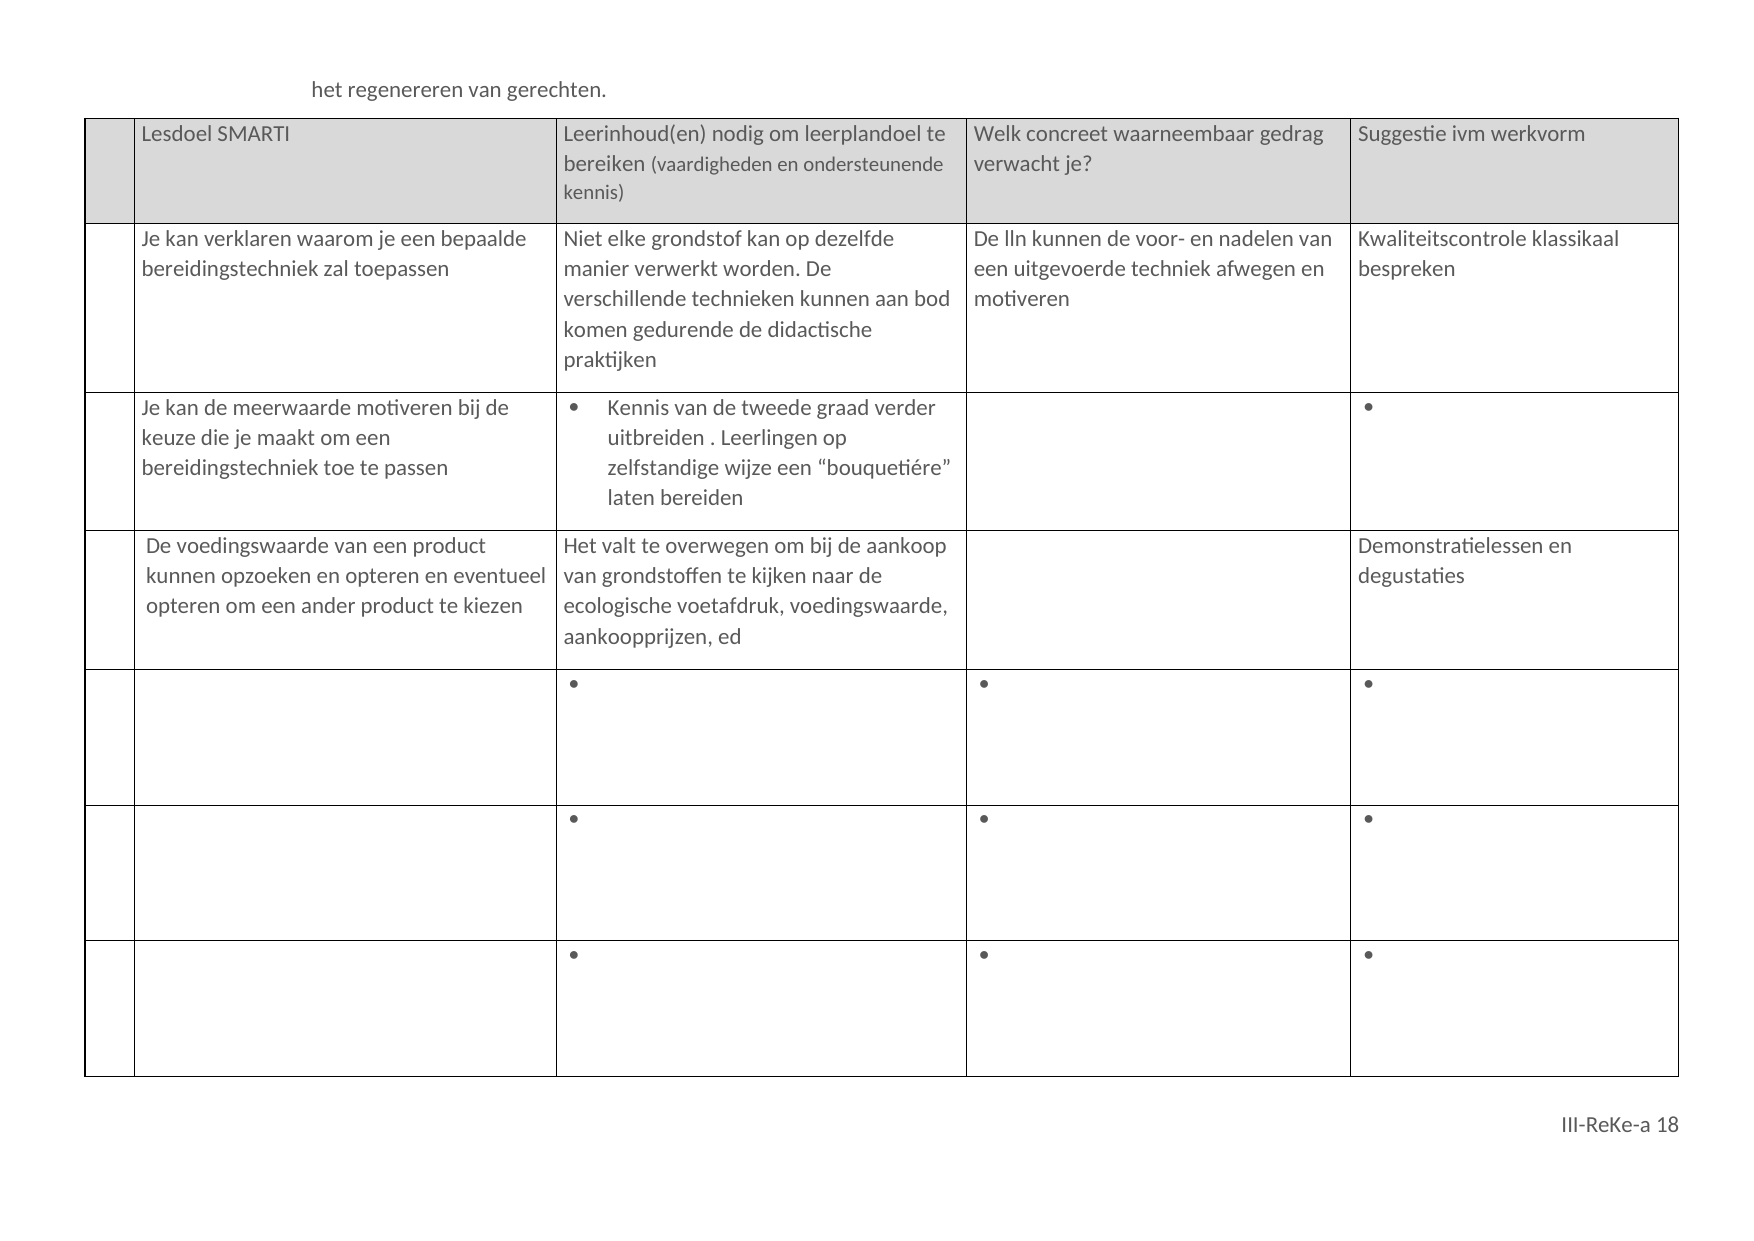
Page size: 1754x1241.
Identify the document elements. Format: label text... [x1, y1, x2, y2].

table_cell Het valt te overwegen om bij de aankoop van grondstoffen te kijken naar de ecologische voetafdruk, voedingswaarde, aankoopprijzen, ed [557, 531, 966, 669]
table_cell [967, 806, 1350, 940]
table_header [86, 119, 134, 223]
table_cell De lln kunnen de voor- en nadelen van een uitgevoerde techniek afwegen en motiveren [967, 224, 1350, 392]
table_header Suggestie ivm werkvorm [1351, 119, 1678, 223]
table_cell [86, 670, 134, 804]
table_cell De voedingswaarde van een product kunnen opzoeken en opteren en eventueel opteren om een ander product te kiezen [135, 531, 556, 669]
table_cell [86, 941, 134, 1076]
table_cell [557, 941, 966, 1076]
table_cell Kennis van de tweede graad verder uitbreiden . Leerlingen op zelfstandige wijze een “bouquetiére” laten bereiden [557, 393, 966, 530]
table_cell [967, 531, 1350, 669]
table_cell Kwaliteitscontrole klassikaal bespreken [1351, 224, 1678, 392]
table_cell [967, 941, 1350, 1076]
table_cell [1351, 670, 1678, 804]
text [293, 75, 1679, 103]
table_cell [86, 393, 134, 530]
table_header Lesdoel SMARTI [135, 119, 556, 223]
table_cell [135, 670, 556, 804]
table_cell [557, 670, 966, 804]
table_header Leerinhoud(en) nodig om leerplandoel te bereiken (vaardigheden en ondersteunende kennis) [557, 119, 966, 223]
table_header Welk concreet waarneembaar gedrag verwacht je? [967, 119, 1350, 223]
table_cell [1351, 941, 1678, 1076]
table_cell [135, 941, 556, 1076]
table_cell [967, 393, 1350, 530]
table_cell [557, 806, 966, 940]
table_cell Je kan de meerwaarde motiveren bij de keuze die je maakt om een bereidingstechniek toe te passen [135, 393, 556, 530]
table_cell [86, 531, 134, 669]
table_cell [86, 806, 134, 940]
table_cell [1351, 806, 1678, 940]
table_cell Demonstratielessen en degustaties [1351, 531, 1678, 669]
table_cell Niet elke grondstof kan op dezelfde manier verwerkt worden. De verschillende technieken kunnen aan bod komen gedurende de didactische praktijken [557, 224, 966, 392]
table_cell [86, 224, 134, 392]
table_cell [967, 670, 1350, 804]
table_cell [135, 806, 556, 940]
table_cell [1351, 393, 1678, 530]
table_cell Je kan verklaren waarom je een bepaalde bereidingstechniek zal toepassen [135, 224, 556, 392]
